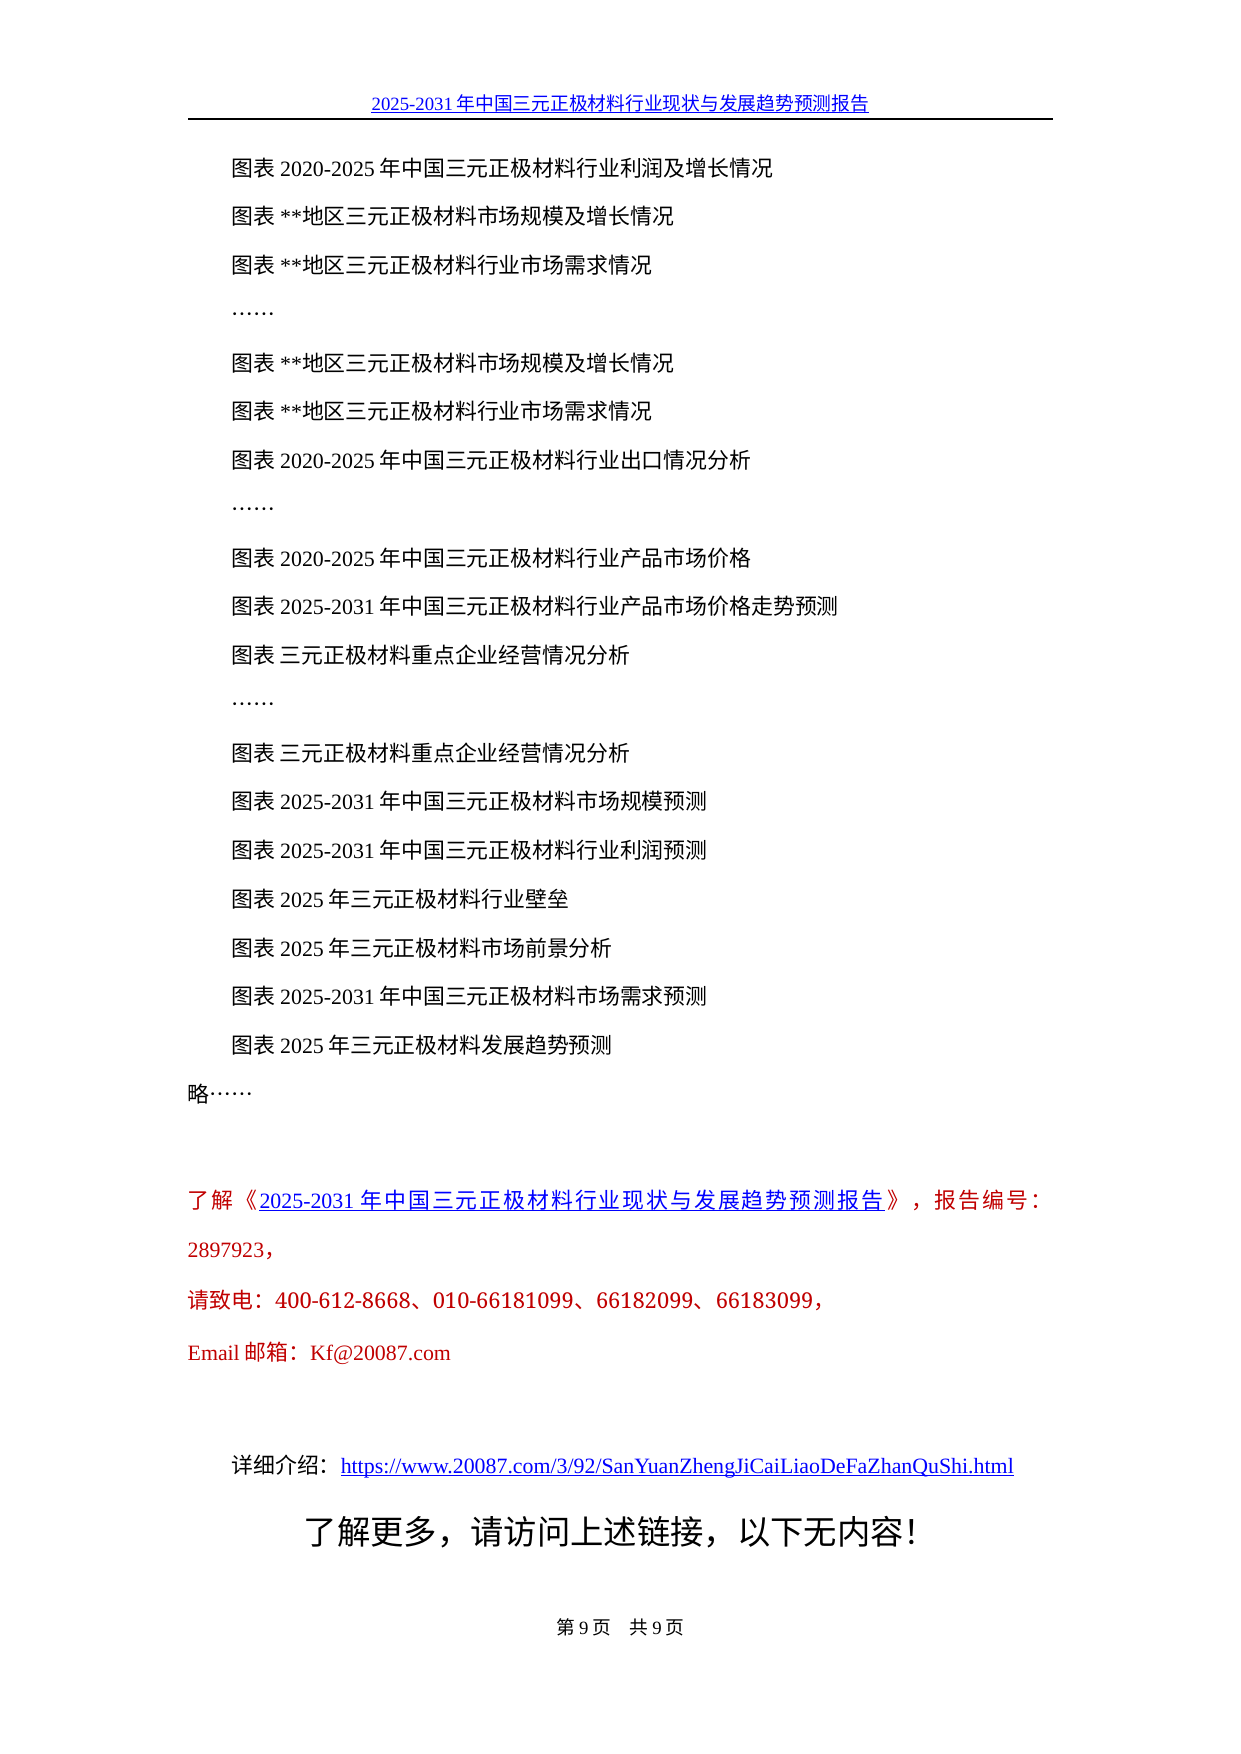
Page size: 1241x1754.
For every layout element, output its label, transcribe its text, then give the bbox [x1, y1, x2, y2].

text Email邮箱：Kf@20087.com [187, 1335, 1053, 1367]
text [187, 150, 1053, 1109]
text 了解《2025-2031年中国三元正极材料行业现状与发展趋势预测报告》，报告编号：2897923， [187, 1183, 1053, 1264]
title 了解更多，请访问上述链接，以下无内容！ [187, 1498, 1053, 1563]
text 详细介绍：https://www.20087.com/3/92/SanYuanZhengJiCaiLiaoDeFaZhanQuShi.html [187, 1448, 1053, 1480]
text 请致电：400-612-8668、010-66181099、66182099、66183099， [187, 1283, 1053, 1316]
